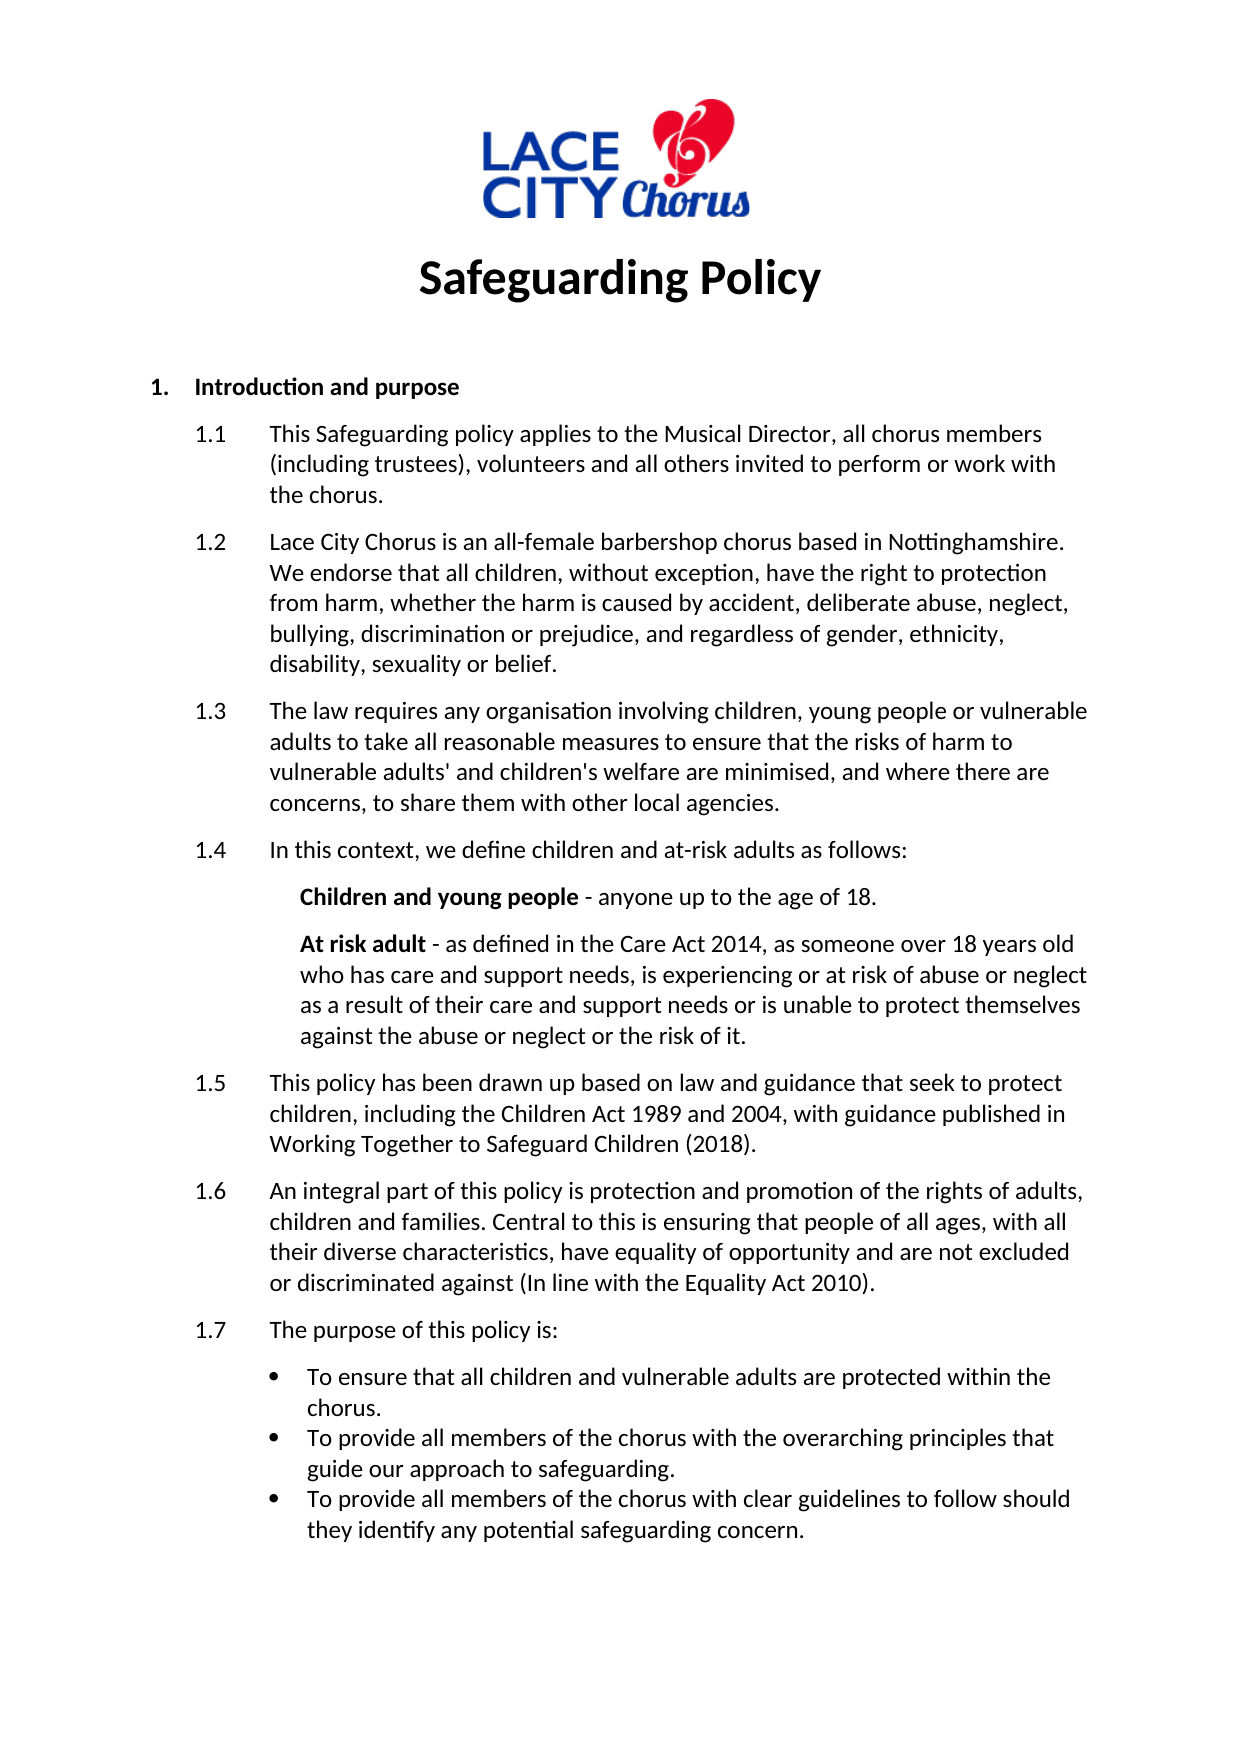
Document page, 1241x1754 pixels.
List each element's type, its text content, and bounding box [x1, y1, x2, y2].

list At risk adult - as defined in the Care Act 2014, as someone over 18 years old who has care and support needs, is experiencing or at risk of abuse or neglect as a result of their care and support needs or is unable to protect themselves against the abuse or neglect or the risk of it. [300, 928, 1090, 1051]
list To ensure that all children and vulnerable adults are protected within the chorus. [269, 1361, 1090, 1422]
list The purpose of this policy is: [194, 1314, 1090, 1345]
list This Safeguarding policy applies to the Musical Director, all chorus members (including trustees), volunteers and all others invited to perform or work with the chorus. [194, 418, 1090, 509]
list Introduction and purpose [150, 371, 1090, 401]
subtitle Safeguarding Policy [150, 246, 1090, 307]
list In this context, we define children and at-risk adults as follows: [194, 834, 1090, 865]
list The law requires any organisation involving children, young people or vulnerable adults to take all reasonable measures to ensure that the risks of harm to vulnerable adults' and children's welfare are minimised, and where there are concerns, to share them with other local agencies. [194, 695, 1090, 817]
list An integral part of this policy is protection and promotion of the rights of adults, children and families. Central to this is ensuring that people of all ages, with all their diverse characteristics, have equality of opportunity and are not excluded or discriminated against (In line with the Equality Act 2010). [194, 1176, 1090, 1298]
list To provide all members of the chorus with clear guidelines to follow should they identify any potential safeguarding concern. [269, 1483, 1090, 1544]
picture [483, 99, 750, 218]
list Children and young people - anyone up to the age of 18. [300, 881, 1090, 912]
list This policy has been drawn up based on law and guidance that seek to protect children, including the Children Act 1989 and 2004, with guidance published in Working Together to Safeguard Children (2018). [194, 1067, 1090, 1159]
list Lace City Chorus is an all-female barbershop chorus based in Nottinghamshire. We endorse that all children, without exception, have the right to protection from harm, whether the harm is caused by accident, deliberate abuse, neglect, bullying, discrimination or prejudice, and regardless of gender, ethnicity, disability, sexuality or belief. [194, 526, 1090, 679]
list To provide all members of the chorus with the overarching principles that guide our approach to safeguarding. [269, 1422, 1090, 1483]
